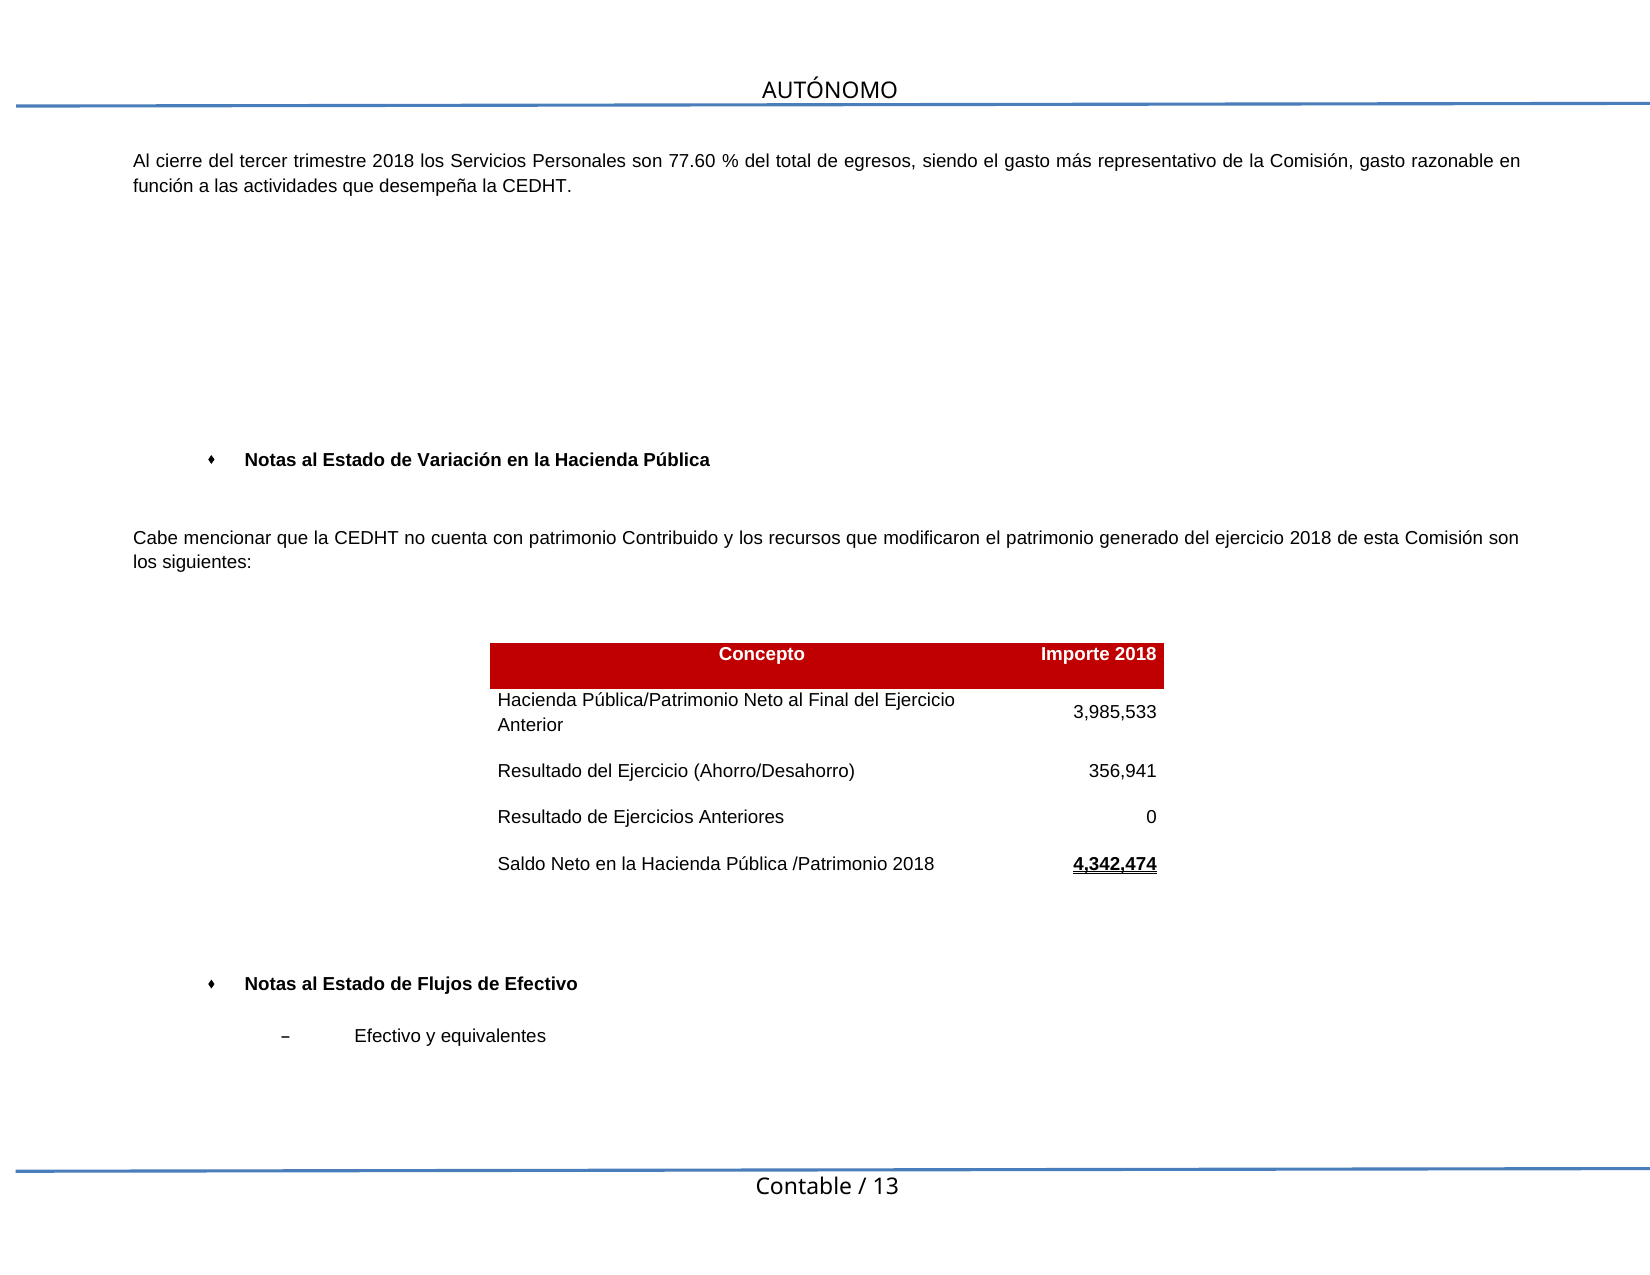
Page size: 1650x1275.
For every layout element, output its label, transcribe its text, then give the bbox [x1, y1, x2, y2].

list Notas al Estado de Flujos de Efectivo [207, 973, 1521, 995]
table_header Concepto [490, 643, 1033, 689]
list Efectivo y equivalentes [236, 1023, 1521, 1048]
list Notas al Estado de Variación en la Hacienda Pública [207, 448, 1521, 470]
table_header Importe 2018 [1033, 643, 1164, 689]
table_cell 3,985,533 [1033, 689, 1164, 760]
table_cell Saldo Neto en la Hacienda Pública /Patrimonio 2018 [490, 852, 1033, 898]
table_cell 0 [1033, 806, 1164, 852]
table_cell Resultado de Ejercicios Anteriores [490, 806, 1033, 852]
table_cell Hacienda Pública/Patrimonio Neto al Final del Ejercicio Anterior [490, 689, 1033, 760]
table_cell Resultado del Ejercicio (Ahorro/Desahorro) [490, 760, 1033, 806]
text Al cierre del tercer trimestre 2018 los Servicios Personales son 77.60 % del total de egresos, siendo el gasto más representativo de la Comisión, gasto razonable en función a las actividades que desempeña la CEDHT. [133, 150, 1521, 196]
table_cell 4,342,474 [1033, 852, 1164, 898]
table_cell 356,941 [1033, 760, 1164, 806]
text Cabe mencionar que la CEDHT no cuenta con patrimonio Contribuido y los recursos que modificaron el patrimonio generado del ejercicio 2018 de esta Comisión son los siguientes: [133, 526, 1521, 573]
